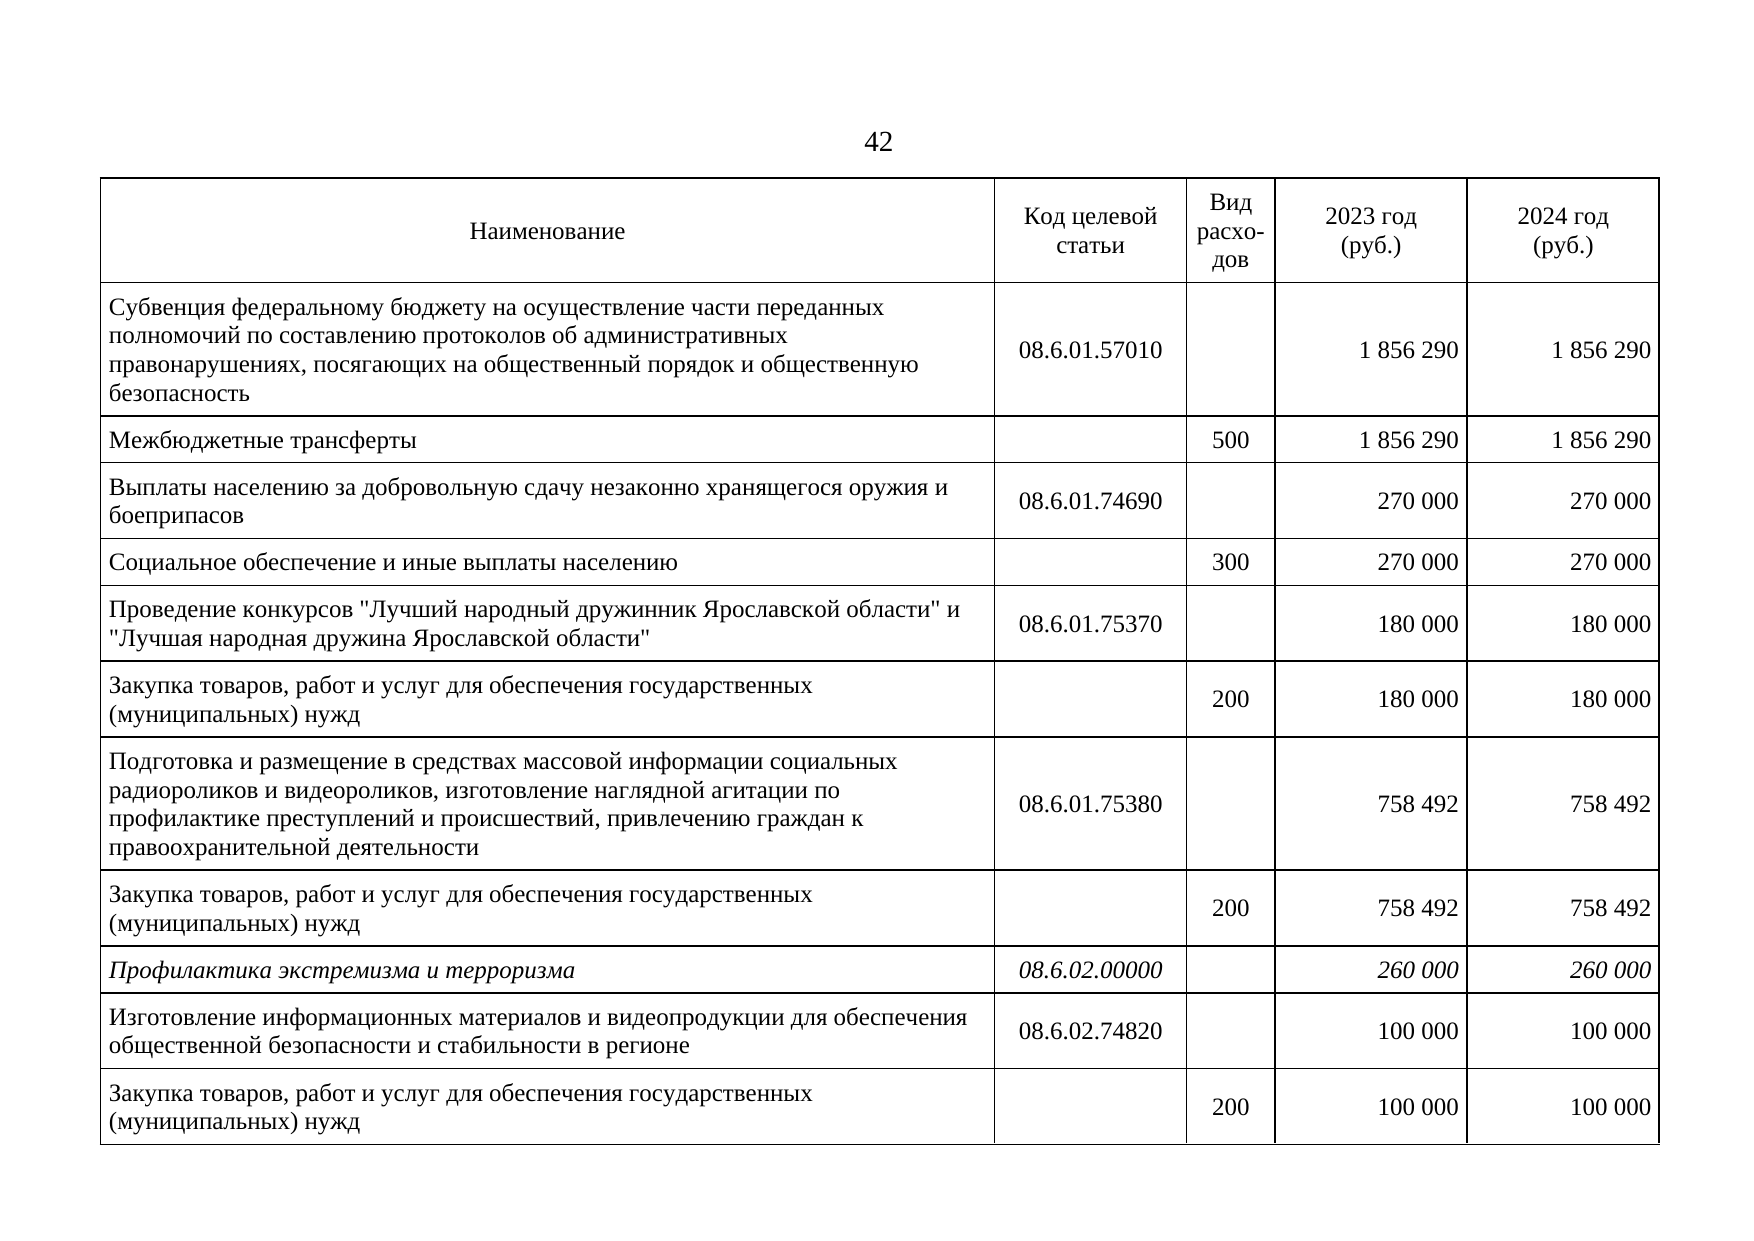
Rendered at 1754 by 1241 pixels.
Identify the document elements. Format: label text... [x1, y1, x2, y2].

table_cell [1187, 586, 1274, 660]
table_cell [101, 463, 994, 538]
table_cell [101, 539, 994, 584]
table_header 2024 год (руб.) [1468, 179, 1658, 282]
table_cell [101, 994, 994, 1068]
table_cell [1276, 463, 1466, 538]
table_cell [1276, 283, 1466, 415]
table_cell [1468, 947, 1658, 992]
table_header Код целевой статьи [995, 179, 1186, 282]
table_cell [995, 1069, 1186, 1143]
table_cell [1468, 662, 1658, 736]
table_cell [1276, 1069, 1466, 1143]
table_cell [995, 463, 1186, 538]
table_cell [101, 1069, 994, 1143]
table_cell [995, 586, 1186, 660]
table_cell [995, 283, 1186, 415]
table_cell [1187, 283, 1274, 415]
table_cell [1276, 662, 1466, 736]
table_header Вид расхо-дов [1187, 179, 1274, 282]
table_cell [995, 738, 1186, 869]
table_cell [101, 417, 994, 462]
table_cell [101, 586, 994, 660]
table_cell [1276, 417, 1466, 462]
table_header Наименование [101, 179, 994, 282]
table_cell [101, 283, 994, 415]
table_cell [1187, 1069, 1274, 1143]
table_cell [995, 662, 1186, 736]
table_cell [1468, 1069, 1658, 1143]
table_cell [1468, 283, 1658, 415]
table_header 2023 год (руб.) [1276, 179, 1466, 282]
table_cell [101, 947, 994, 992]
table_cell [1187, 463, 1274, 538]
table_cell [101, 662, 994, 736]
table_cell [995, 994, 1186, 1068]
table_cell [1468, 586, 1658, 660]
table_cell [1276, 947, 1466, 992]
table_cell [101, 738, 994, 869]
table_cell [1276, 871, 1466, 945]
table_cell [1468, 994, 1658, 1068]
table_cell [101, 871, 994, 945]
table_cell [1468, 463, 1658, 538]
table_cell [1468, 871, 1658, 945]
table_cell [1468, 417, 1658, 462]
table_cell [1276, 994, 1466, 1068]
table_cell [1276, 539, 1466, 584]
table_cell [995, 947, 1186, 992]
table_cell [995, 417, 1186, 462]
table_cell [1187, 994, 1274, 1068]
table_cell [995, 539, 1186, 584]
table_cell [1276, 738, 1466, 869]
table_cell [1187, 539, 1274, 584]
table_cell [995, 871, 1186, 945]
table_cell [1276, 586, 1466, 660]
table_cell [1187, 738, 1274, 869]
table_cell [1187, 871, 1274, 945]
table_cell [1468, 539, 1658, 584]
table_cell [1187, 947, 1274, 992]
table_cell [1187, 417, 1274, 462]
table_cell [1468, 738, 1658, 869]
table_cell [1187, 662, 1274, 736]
